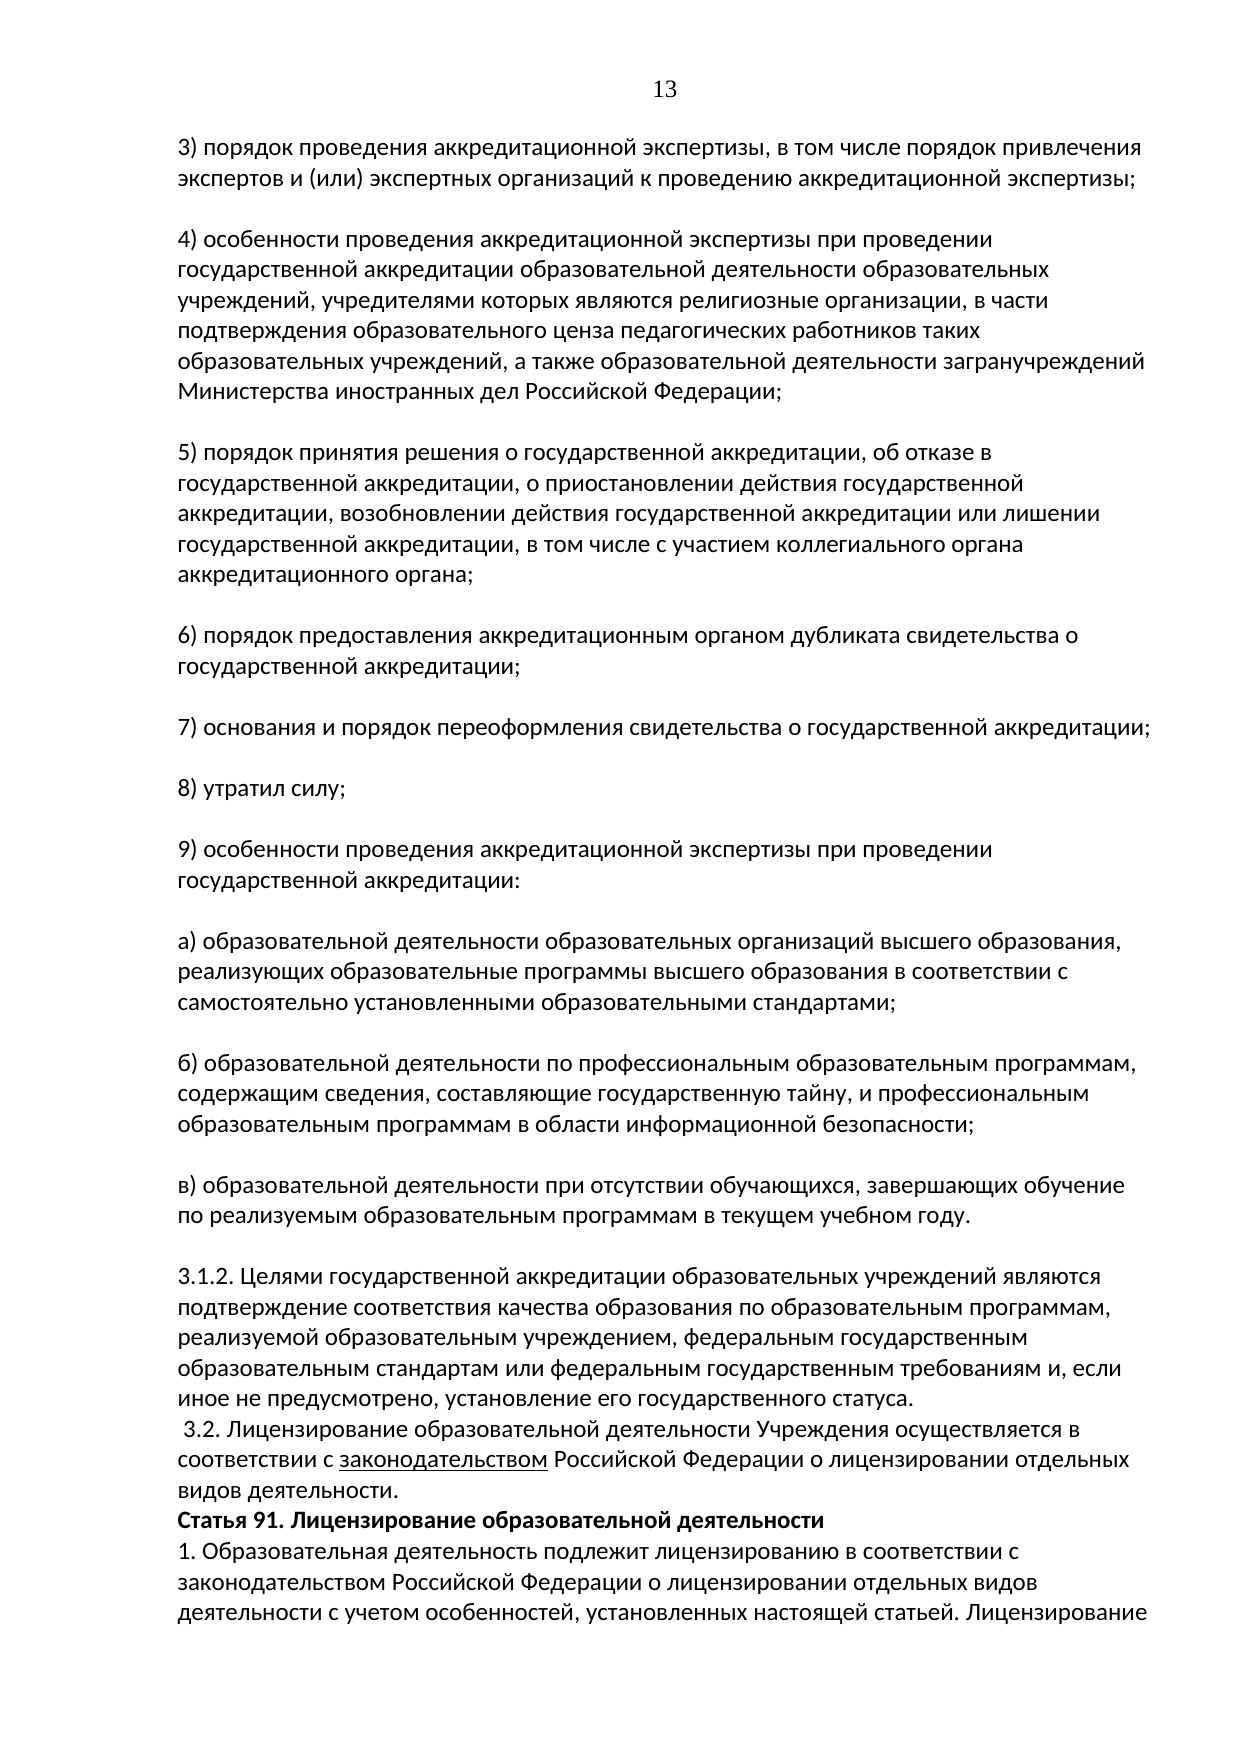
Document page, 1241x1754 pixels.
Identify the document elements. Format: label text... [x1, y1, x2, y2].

text Статья 91. Лицензирование образовательной деятельности [177, 1505, 1152, 1535]
subtitle 3.2. Лицензирование образовательной деятельности Учреждения осуществляется в соответствии с законодательством Российской Федерации о лицензировании отдельных видов деятельности. [177, 1413, 1152, 1505]
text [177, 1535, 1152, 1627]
subtitle 3.1.2. Целями государственной аккредитации образовательных учреждений являются подтверждение соответствия качества образования по образовательным программам, реализуемой образовательным учреждением, федеральным государственным образовательным стандартам или федеральным государственным требованиям и, если иное не предусмотрено, установление его государственного статуса. [177, 1261, 1152, 1413]
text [177, 131, 1152, 1230]
